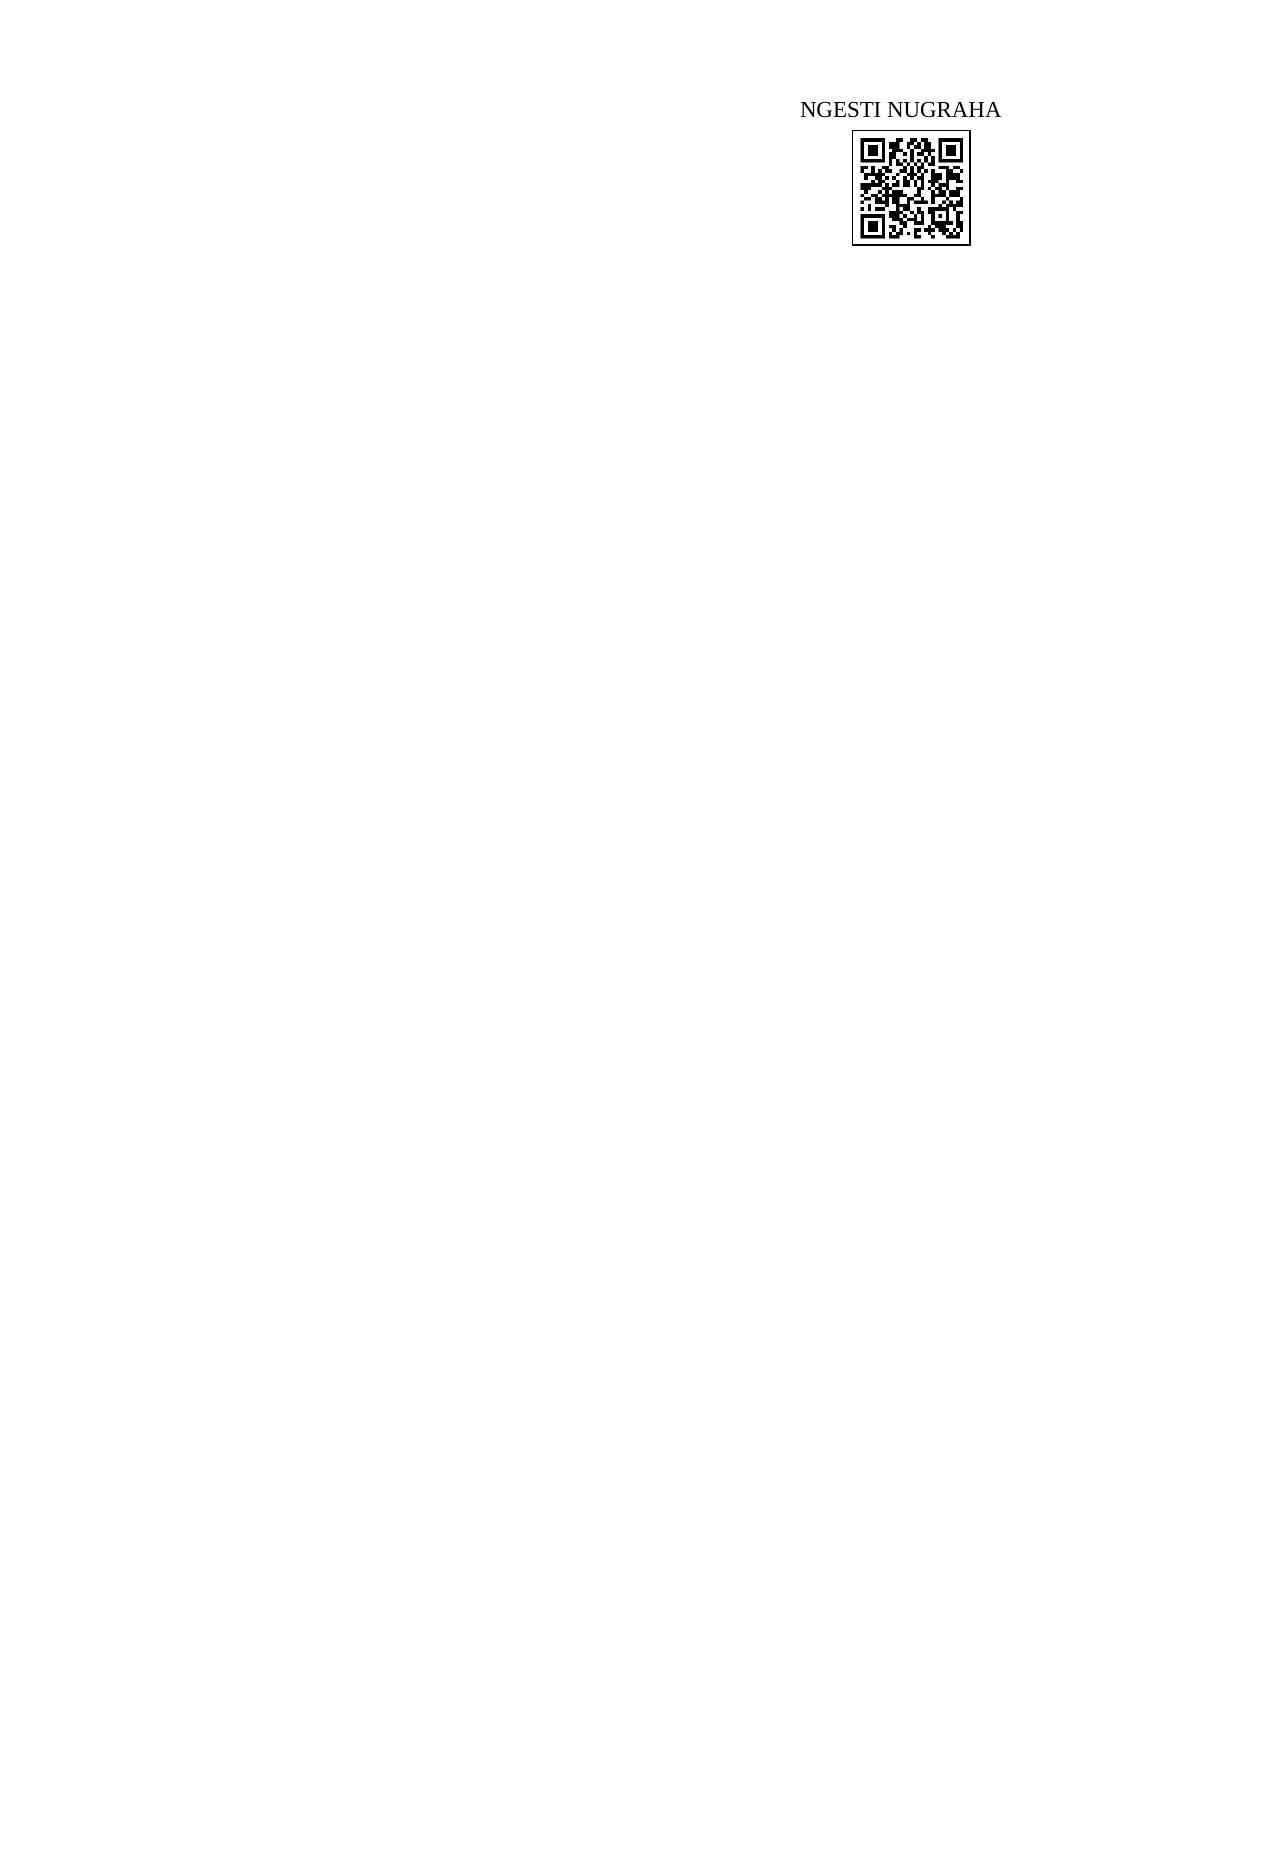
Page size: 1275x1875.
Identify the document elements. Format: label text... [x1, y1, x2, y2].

picture [853, 131, 969, 244]
list NGESTI NUGRAHA [750, 96, 1125, 122]
